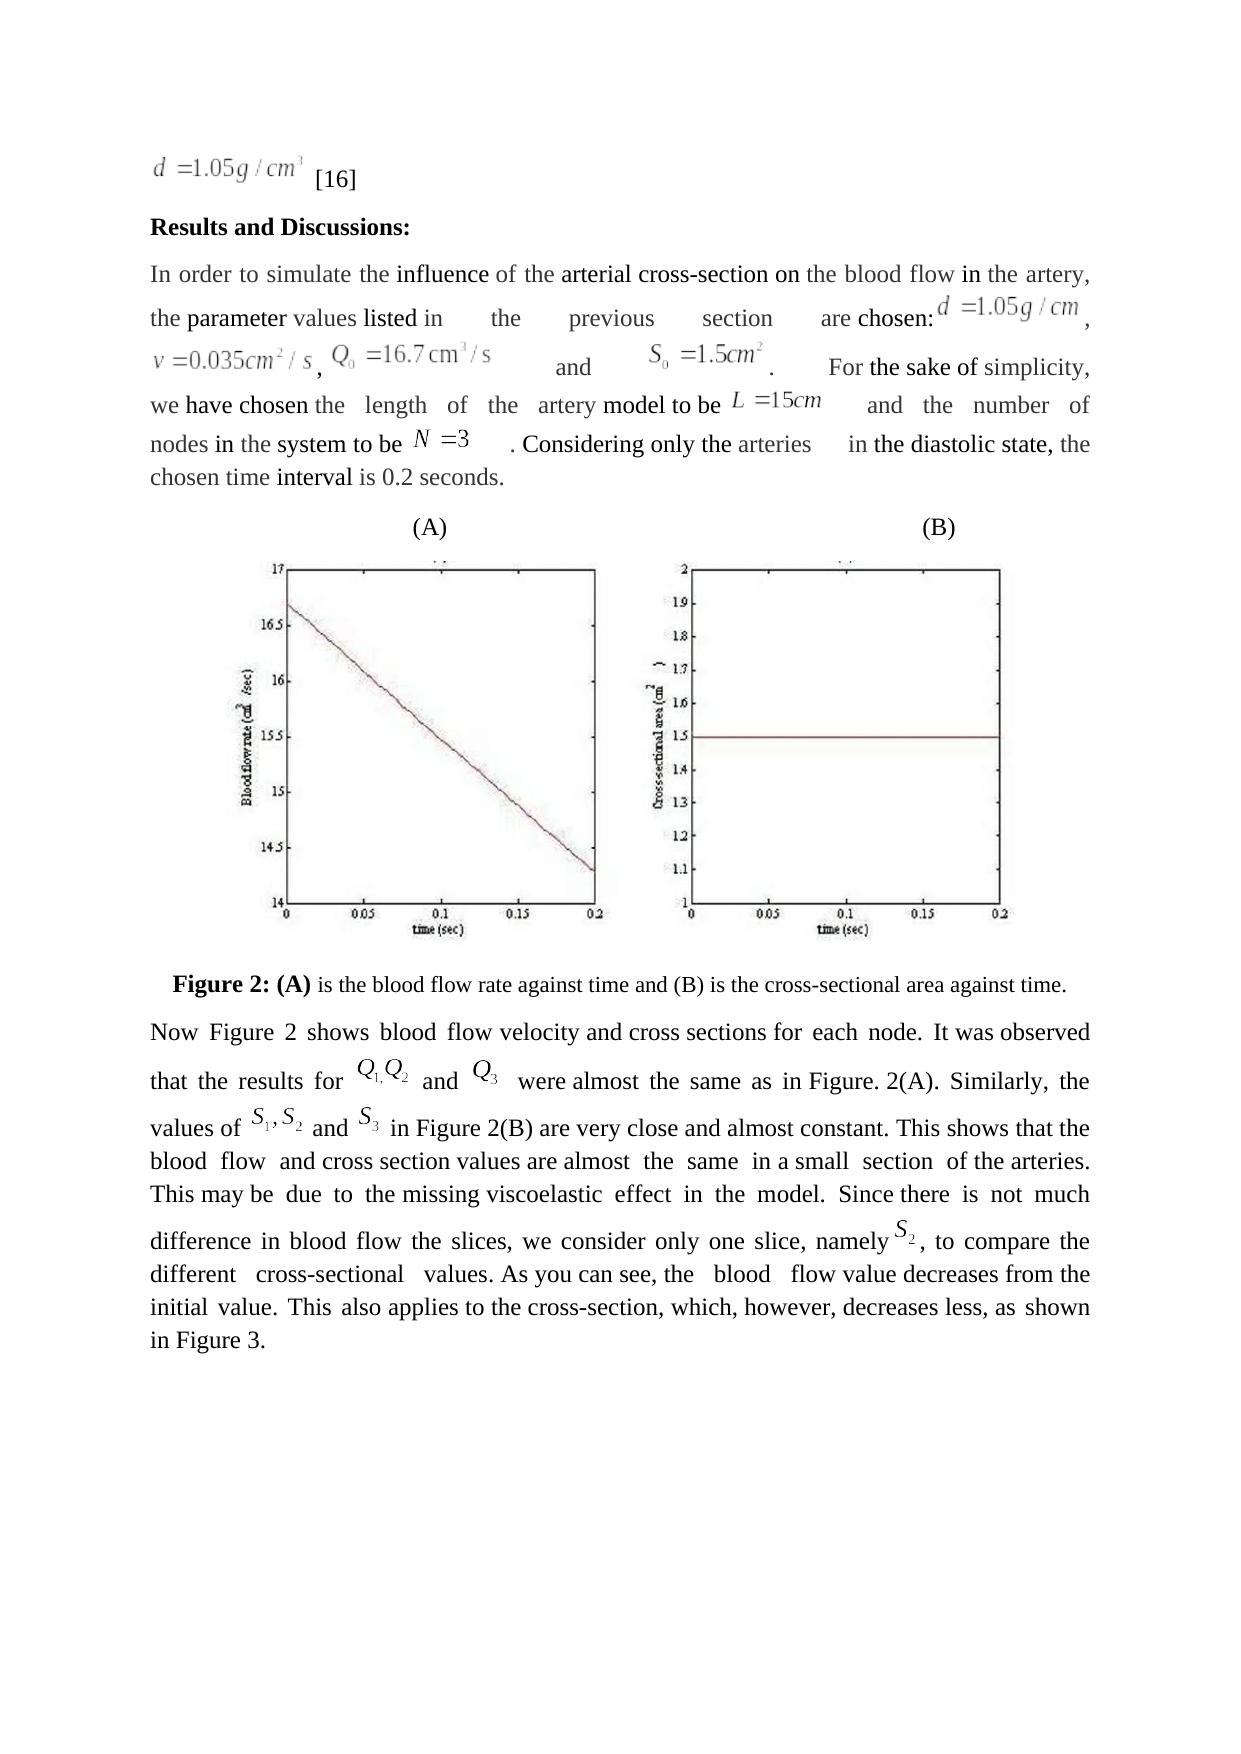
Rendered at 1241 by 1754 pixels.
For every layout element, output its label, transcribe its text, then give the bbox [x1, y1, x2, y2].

picture [224, 561, 1016, 949]
text In order to simulate the influence of the arterial cross-section on the blood flow in the artery, the parameter values ​​listed in the previous section are chosen:, , and . For the sake of simplicity, we have chosen the length of the artery model to be and the number of nodes in the system to be . Considering only the arteries in the diastolic state, the chosen time interval is 0.2 seconds. [150, 259, 1090, 491]
text Now Figure 2 shows blood flow velocity and cross sections for each node. It was observed that the results for and were almost the same as in Figure. 2(A). Similarly, the values ​​of and in Figure 2(B) are very close and almost constant. This shows that the blood flow and cross section values ​​are almost the same in a small section of the arteries. This may be due to the missing viscoelastic effect in the model. Since there is not much difference in blood flow the slices, we consider only one slice, namely, to compare the different cross-sectional values. As you can see, the blood flow value decreases from the initial value. This also applies to the cross-section, which, however, decreases less, as shown in Figure 3. [150, 1017, 1090, 1354]
text Figure 2: (A) is the blood flow rate against time and (B) is the cross-sectional area against time. [150, 969, 1090, 998]
text Results and Discussions: [150, 212, 1090, 241]
text (A) (B) [412, 512, 1090, 541]
text [16] [150, 150, 1090, 193]
